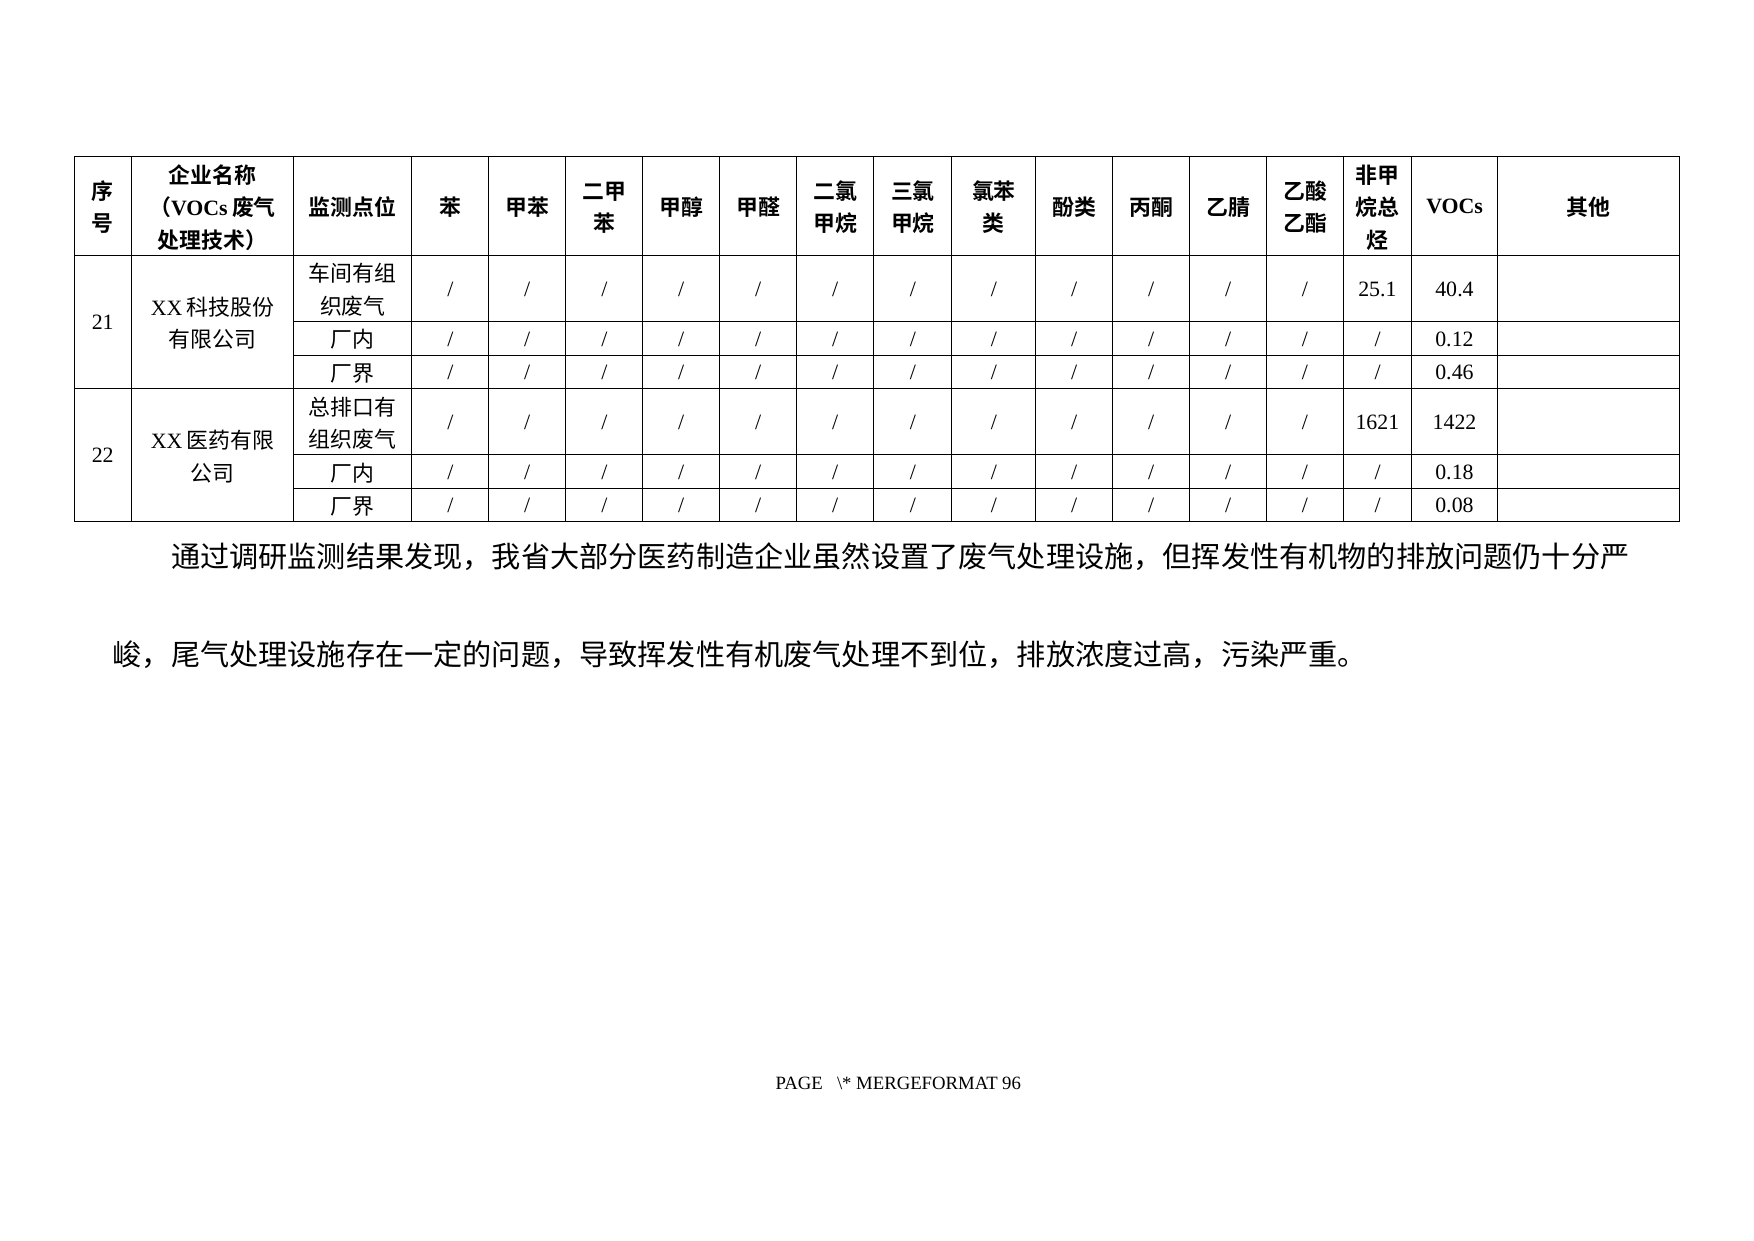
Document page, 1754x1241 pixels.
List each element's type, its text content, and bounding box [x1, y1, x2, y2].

table_header 甲醛 [720, 157, 796, 255]
table_cell / [566, 455, 642, 488]
table_cell / [1113, 322, 1189, 354]
table_cell / [952, 389, 1035, 454]
table_header 非甲烷总烃 [1344, 157, 1411, 255]
table_cell [1498, 322, 1679, 354]
table_cell / [643, 489, 719, 521]
table_header 二甲 苯 [566, 157, 642, 255]
table_cell / [489, 489, 565, 521]
text 通过调研监测结果发现，我省大部分医药制造企业虽然设置了废气处理设施，但挥发性有机物的排放问题仍十分严峻，尾气处理设施存在一定的问题，导致挥发性有机废气处理不到位，排放浓度过高，污染严重。 [112, 522, 1641, 685]
table_cell XX医药有限公司 [132, 389, 293, 521]
table_cell / [1036, 455, 1112, 488]
table_cell / [1344, 322, 1411, 354]
table_cell 40.4 [1412, 256, 1497, 321]
table_cell / [643, 356, 719, 388]
table_cell / [1113, 389, 1189, 454]
table_cell / [489, 455, 565, 488]
table_cell 厂界 [294, 489, 411, 521]
table_cell / [874, 356, 951, 388]
table_header 序号 [75, 157, 131, 255]
table_cell / [720, 489, 796, 521]
table_header VOCs [1412, 157, 1497, 255]
table_header 三氯 甲烷 [874, 157, 951, 255]
table_cell 22 [75, 389, 131, 521]
table_header 监测点位 [294, 157, 411, 255]
table_cell 0.46 [1412, 356, 1497, 388]
table_cell / [874, 455, 951, 488]
table_cell / [720, 256, 796, 321]
table_cell / [1190, 489, 1266, 521]
table_cell / [1036, 389, 1112, 454]
table_cell 25.1 [1344, 256, 1411, 321]
table_cell / [720, 356, 796, 388]
table_cell / [1113, 356, 1189, 388]
table_cell / [1113, 256, 1189, 321]
table_cell / [797, 455, 873, 488]
table_cell / [1036, 322, 1112, 354]
table_cell / [1113, 455, 1189, 488]
table_cell / [566, 256, 642, 321]
table_header 其他 [1498, 157, 1679, 255]
table_cell / [1267, 489, 1343, 521]
table_cell 0.18 [1412, 455, 1497, 488]
table_header 氯苯 类 [952, 157, 1035, 255]
table_cell / [1190, 356, 1266, 388]
table_cell / [566, 489, 642, 521]
table_cell 21 [75, 256, 131, 388]
table_cell / [1267, 322, 1343, 354]
table_cell / [874, 489, 951, 521]
table_cell / [1344, 356, 1411, 388]
table_cell / [952, 322, 1035, 354]
table_cell 1621 [1344, 389, 1411, 454]
table_cell / [874, 389, 951, 454]
table_cell [1498, 256, 1679, 321]
table_cell / [1036, 356, 1112, 388]
table_cell / [643, 455, 719, 488]
table_cell [1498, 489, 1679, 521]
table_cell / [1267, 455, 1343, 488]
table_cell / [1190, 256, 1266, 321]
table_cell / [1344, 455, 1411, 488]
table_cell / [489, 356, 565, 388]
table_cell / [412, 256, 488, 321]
table_cell / [720, 389, 796, 454]
table_cell / [489, 389, 565, 454]
table_cell [1498, 356, 1679, 388]
table_cell / [1036, 256, 1112, 321]
table_header 酚类 [1036, 157, 1112, 255]
table_cell / [720, 322, 796, 354]
table_cell / [643, 256, 719, 321]
table_cell / [1344, 489, 1411, 521]
table_cell / [643, 389, 719, 454]
table_cell / [952, 256, 1035, 321]
table_header 乙酸 乙酯 [1267, 157, 1343, 255]
table_cell 厂界 [294, 356, 411, 388]
table_header 甲苯 [489, 157, 565, 255]
table_cell [1498, 455, 1679, 488]
table_cell 0.08 [1412, 489, 1497, 521]
table_cell [1498, 389, 1679, 454]
table_header 乙腈 [1190, 157, 1266, 255]
table_cell / [1036, 489, 1112, 521]
table_cell 厂内 [294, 322, 411, 354]
table_header 丙酮 [1113, 157, 1189, 255]
table_cell / [1190, 322, 1266, 354]
table_cell / [952, 356, 1035, 388]
table_cell 厂内 [294, 455, 411, 488]
table_cell / [952, 489, 1035, 521]
table_header 甲醇 [643, 157, 719, 255]
table_cell 0.12 [1412, 322, 1497, 354]
table_cell / [412, 489, 488, 521]
table_cell / [1267, 389, 1343, 454]
table_cell / [1190, 389, 1266, 454]
table_cell XX科技股份有限公司 [132, 256, 293, 388]
table_cell / [489, 322, 565, 354]
table_cell / [566, 389, 642, 454]
table_cell / [412, 455, 488, 488]
table_cell / [566, 322, 642, 354]
table_cell / [643, 322, 719, 354]
table_header 企业名称（VOCs废气处理技术） [132, 157, 293, 255]
table_cell / [1267, 256, 1343, 321]
table_cell / [1190, 455, 1266, 488]
table_cell 车间有组织废气 [294, 256, 411, 321]
table_cell 1422 [1412, 389, 1497, 454]
table_cell / [797, 256, 873, 321]
table_cell / [566, 356, 642, 388]
table_cell / [412, 322, 488, 354]
table_cell / [797, 356, 873, 388]
table_cell / [952, 455, 1035, 488]
table_cell / [412, 389, 488, 454]
table_cell / [1113, 489, 1189, 521]
table_cell / [412, 356, 488, 388]
table_cell / [797, 489, 873, 521]
table_cell 总排口有组织废气 [294, 389, 411, 454]
table_header 苯 [412, 157, 488, 255]
table_cell / [1267, 356, 1343, 388]
table_header 二氯 甲烷 [797, 157, 873, 255]
table_cell / [874, 322, 951, 354]
table_cell / [720, 455, 796, 488]
table_cell / [797, 322, 873, 354]
table_cell / [797, 389, 873, 454]
table_cell / [489, 256, 565, 321]
table_cell / [874, 256, 951, 321]
